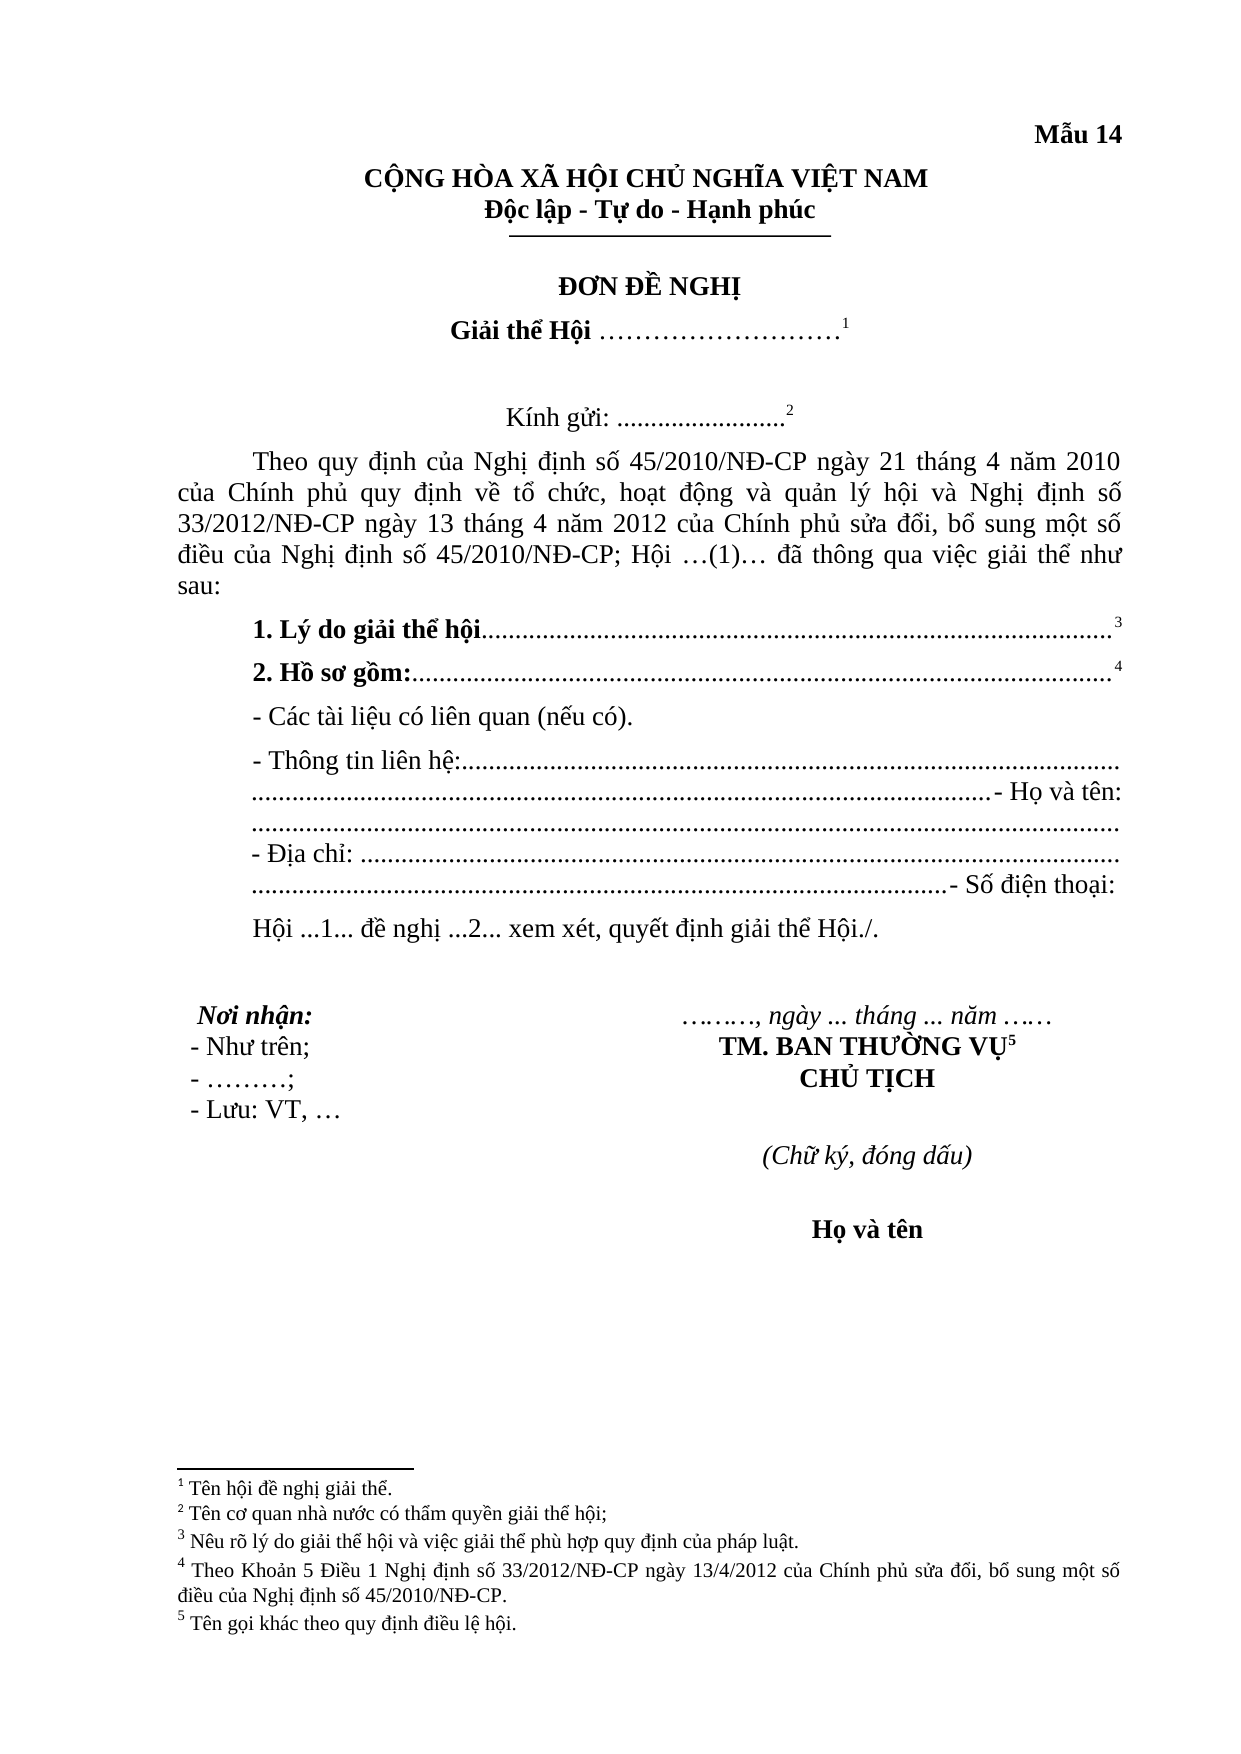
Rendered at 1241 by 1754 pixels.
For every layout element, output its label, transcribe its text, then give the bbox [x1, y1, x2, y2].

text CỘNG HÒA XÃ HỘI CHỦ NGHĨA VIỆT NAM Độc lập - Tự do - Hạnh phúc [177, 162, 1122, 258]
text - Thông tin liên hệ: - Họ và tên: - Địa chỉ: - Số điện thoại: [177, 744, 1122, 899]
text ĐƠN ĐỀ NGHỊ [177, 270, 1122, 301]
text Mẫu 14 [177, 118, 1122, 149]
table_header Nơi nhận: - Như trên; - ………; - Lưu: VT, … [179, 999, 614, 1257]
text Theo quy định của Nghị định số 45/2010/NĐ-CP ngày 21 tháng 4 năm 2010 của Chính phủ quy định về tổ chức, hoạt động và quản lý hội và Nghị định số 33/2012/NĐ-CP ngày 13 tháng 4 năm 2012 của Chính phủ sửa đổi, bổ sung một số điều của Nghị định số 45/2010/NĐ-CP; Hội …(1)… đã thông qua việc giải thể như sau: [177, 445, 1122, 600]
text Hội ...1... đề nghị ...2... xem xét, quyết định giải thể Hội./. [177, 912, 1122, 943]
text 2. Hồ sơ gồm: [177, 657, 1122, 688]
text Giải thể Hội ……………………… [177, 314, 1122, 345]
table_header ………, ngày ... tháng ... năm …… TM. BAN THƯỜNG VỤ CHỦ TỊCH (Chữ ký, đóng dấu) Họ và tên [614, 999, 1120, 1257]
text 1. Lý do giải thể hội [177, 613, 1122, 644]
text Kính gửi: ......................... [177, 401, 1122, 432]
text - Các tài liệu có liên quan (nếu có). [177, 700, 1122, 731]
